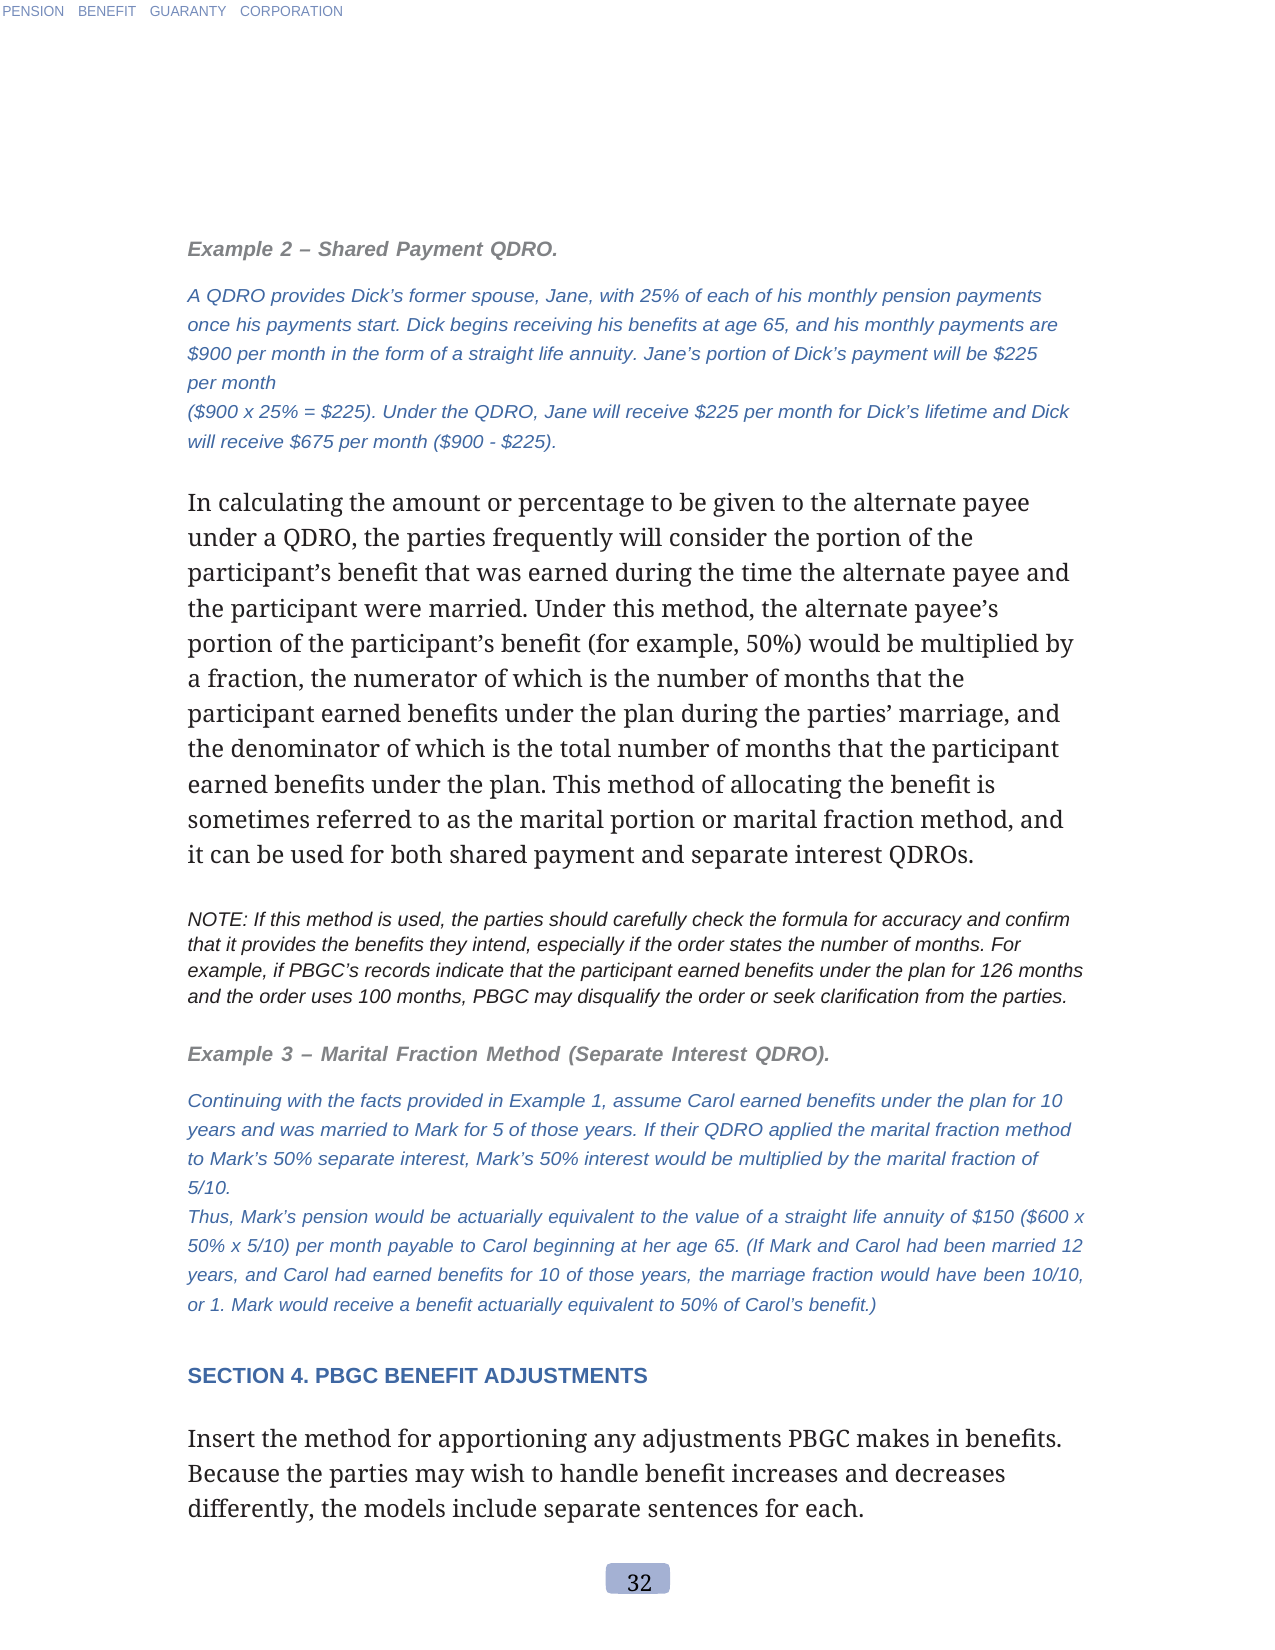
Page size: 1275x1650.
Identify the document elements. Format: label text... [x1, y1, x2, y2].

text NOTE: If this method is used, the parties should carefully check the formula for accuracy and confirm that it provides the benefits they intend, especially if the order states the number of months. For example, if PBGC’s records indicate that the participant earned benefits under the plan for 126 months and the order uses 100 months, PBGC may disqualify the order or seek clarification from the parties. [187, 908, 1089, 1007]
text Insert the method for apportioning any adjustments PBGC makes in benefits. Because the parties may wish to handle benefit increases and decreases differently, the models include separate sentences for each. [187, 1422, 1086, 1525]
text Thus, Mark’s pension would be actuarially equivalent to the value of a straight life annuity of $150 ($600 x 50% x 5/10) per month payable to Carol beginning at her age 65. (If Mark and Carol had been married 12 years, and Carol had earned benefits for 10 of those years, the marriage fraction would have been 10/10, or 1. Mark would receive a benefit actuarially equivalent to 50% of Carol’s benefit.) [187, 1206, 1085, 1315]
text ($900 x 25% = $225). Under the QDRO, Jane will receive $225 per month for Dick’s lifetime and Dick will receive $675 per month ($900 - $225). [187, 401, 1082, 452]
text SECTION 4. PBGC BENEFIT ADJUSTMENTS [187, 1363, 1200, 1389]
text Example 2 – Shared Payment QDRO. [187, 237, 1200, 261]
text In calculating the amount or percentage to be given to the alternate payee under a QDRO, the parties frequently will consider the portion of the participant’s benefit that was earned during the time the alternate payee and the participant were married. Under this method, the alternate payee’s portion of the participant’s benefit (for example, 50%) would be multiplied by a fraction, the numerator of which is the number of months that the participant earned benefits under the plan during the parties’ marriage, and the denominator of which is the total number of months that the participant earned benefits under the plan. This method of allocating the benefit is sometimes referred to as the marital portion or marital fraction method, and it can be used for both shared payment and separate interest QDROs. [187, 486, 1080, 870]
text Example 3 – Marital Fraction Method (Separate Interest QDRO). [187, 1042, 1200, 1066]
text Continuing with the facts provided in Example 1, assume Carol earned benefits under the plan for 10 years and was married to Mark for 5 of those years. If their QDRO applied the marital fraction method to Mark’s 50% separate interest, Mark’s 50% interest would be multiplied by the marital fraction of 5/10. [187, 1090, 1076, 1198]
text A QDRO provides Dick’s former spouse, Jane, with 25% of each of his monthly pension payments once his payments start. Dick begins receiving his benefits at age 65, and his monthly payments are $900 per month in the form of a straight life annuity. Jane’s portion of Dick’s payment will be $225 per month [187, 285, 1069, 394]
